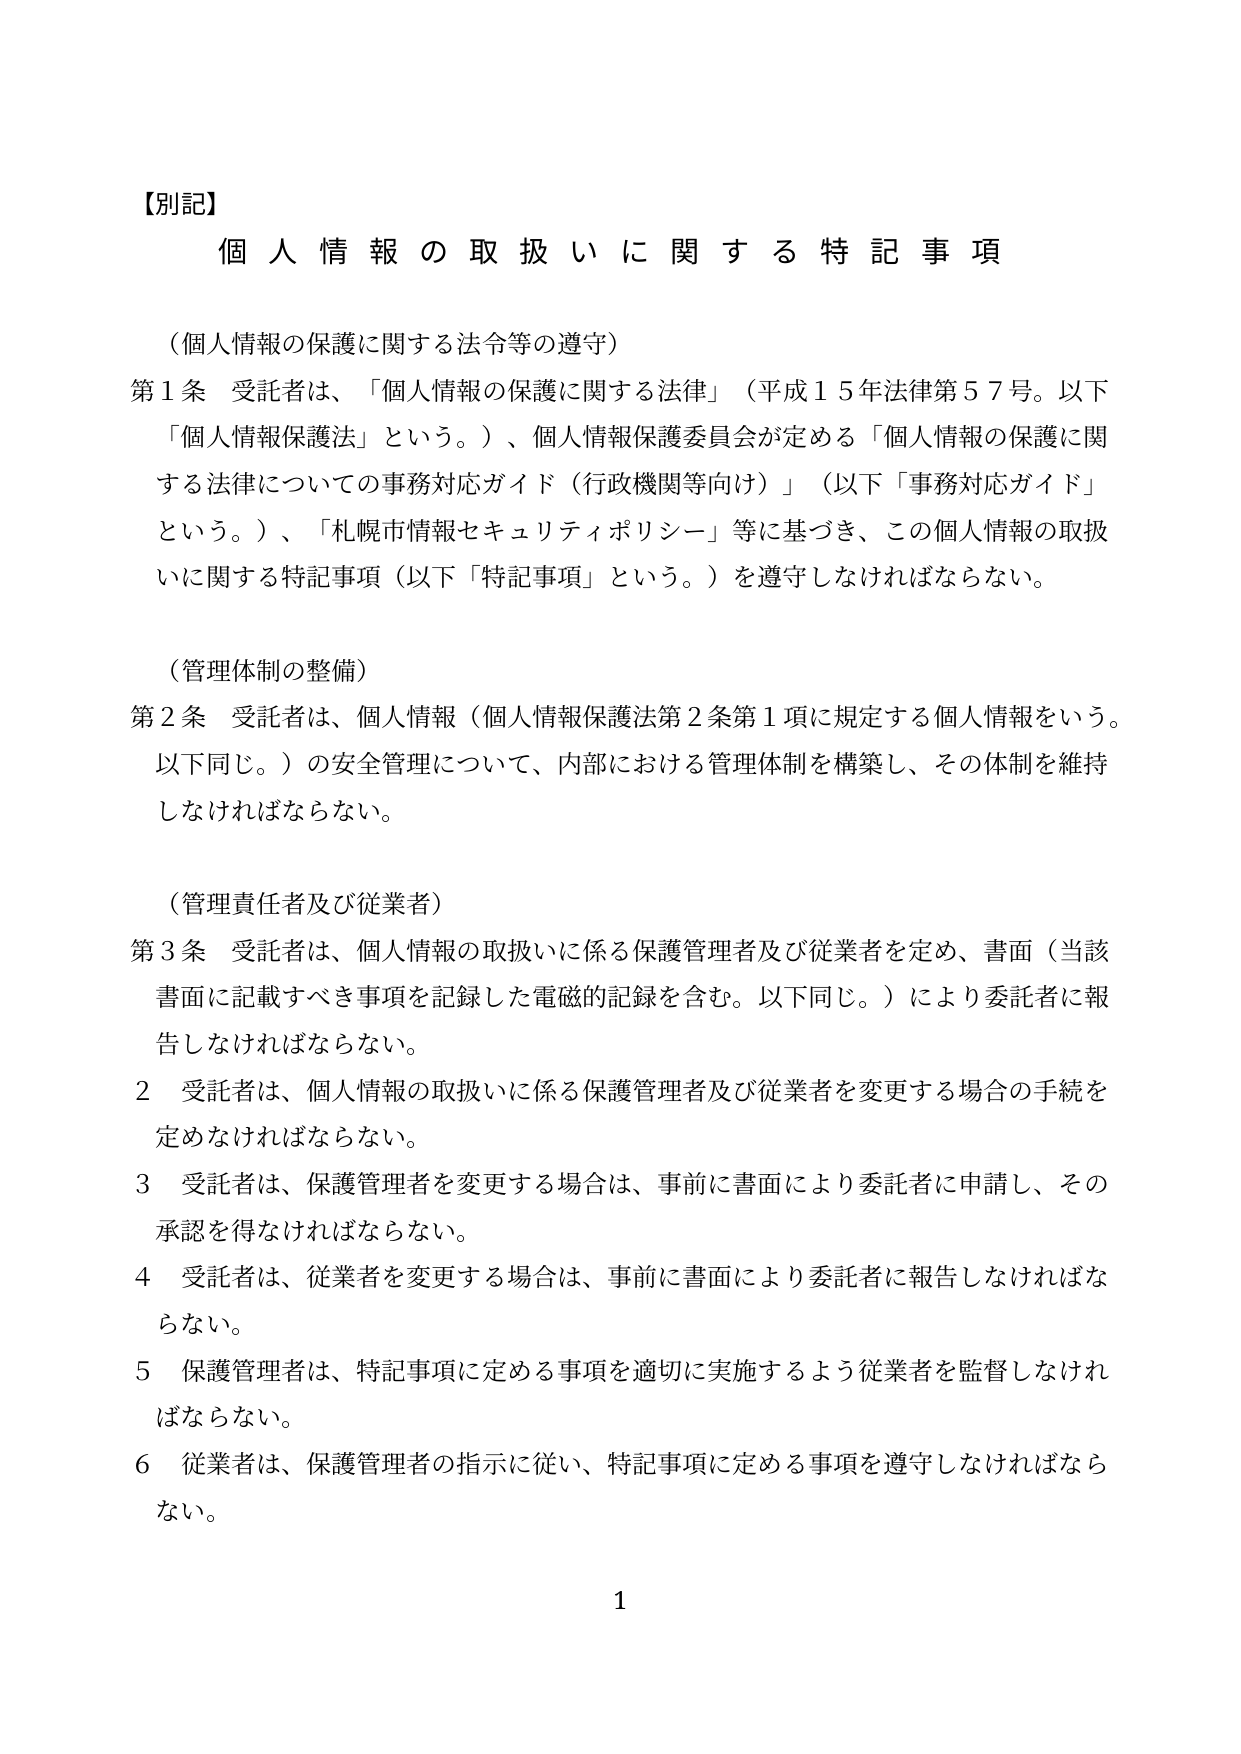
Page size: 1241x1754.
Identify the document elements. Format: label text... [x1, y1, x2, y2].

text （個人情報の保護に関する法令等の遵守） [131, 319, 1109, 366]
text ４ 受託者は、従業者を変更する場合は、事前に書面により委託者に報告しなければならない。 [131, 1253, 1109, 1346]
text （管理責任者及び従業者） [131, 879, 1109, 926]
text 第１条 受託者は、「個人情報の保護に関する法律」（平成１５年法律第５７号。以下「個人情報保護法」という。）、個人情報保護委員会が定める「個人情報の保護に関する法律についての事務対応ガイド（行政機関等向け）」（以下「事務対応ガイド」という。）、「札幌市情報セキュリティポリシー」等に基づき、この個人情報の取扱いに関する特記事項（以下「特記事項」という。）を遵守しなければならない。 [131, 366, 1109, 599]
text 第３条 受託者は、個人情報の取扱いに係る保護管理者及び従業者を定め、書面（当該書面に記載すべき事項を記録した電磁的記録を含む。以下同じ。）により委託者に報告しなければならない。 [131, 926, 1109, 1066]
text ３ 受託者は、保護管理者を変更する場合は、事前に書面により委託者に申請し、その承認を得なければならない。 [131, 1159, 1109, 1253]
text ５ 保護管理者は、特記事項に定める事項を適切に実施するよう従業者を監督しなければならない。 [131, 1346, 1109, 1439]
text ２ 受託者は、個人情報の取扱いに係る保護管理者及び従業者を変更する場合の手続を定めなければならない。 [131, 1066, 1109, 1159]
text 個人情報の取扱いに関する特記事項 [131, 226, 1109, 273]
text 【別記】 [131, 179, 1109, 226]
text 第２条 受託者は、個人情報（個人情報保護法第２条第１項に規定する個人情報をいう。以下同じ。）の安全管理について、内部における管理体制を構築し、その体制を維持しなければならない。 [131, 693, 1109, 833]
text （管理体制の整備） [131, 646, 1109, 693]
text ６ 従業者は、保護管理者の指示に従い、特記事項に定める事項を遵守しなければならない。 [131, 1439, 1109, 1533]
